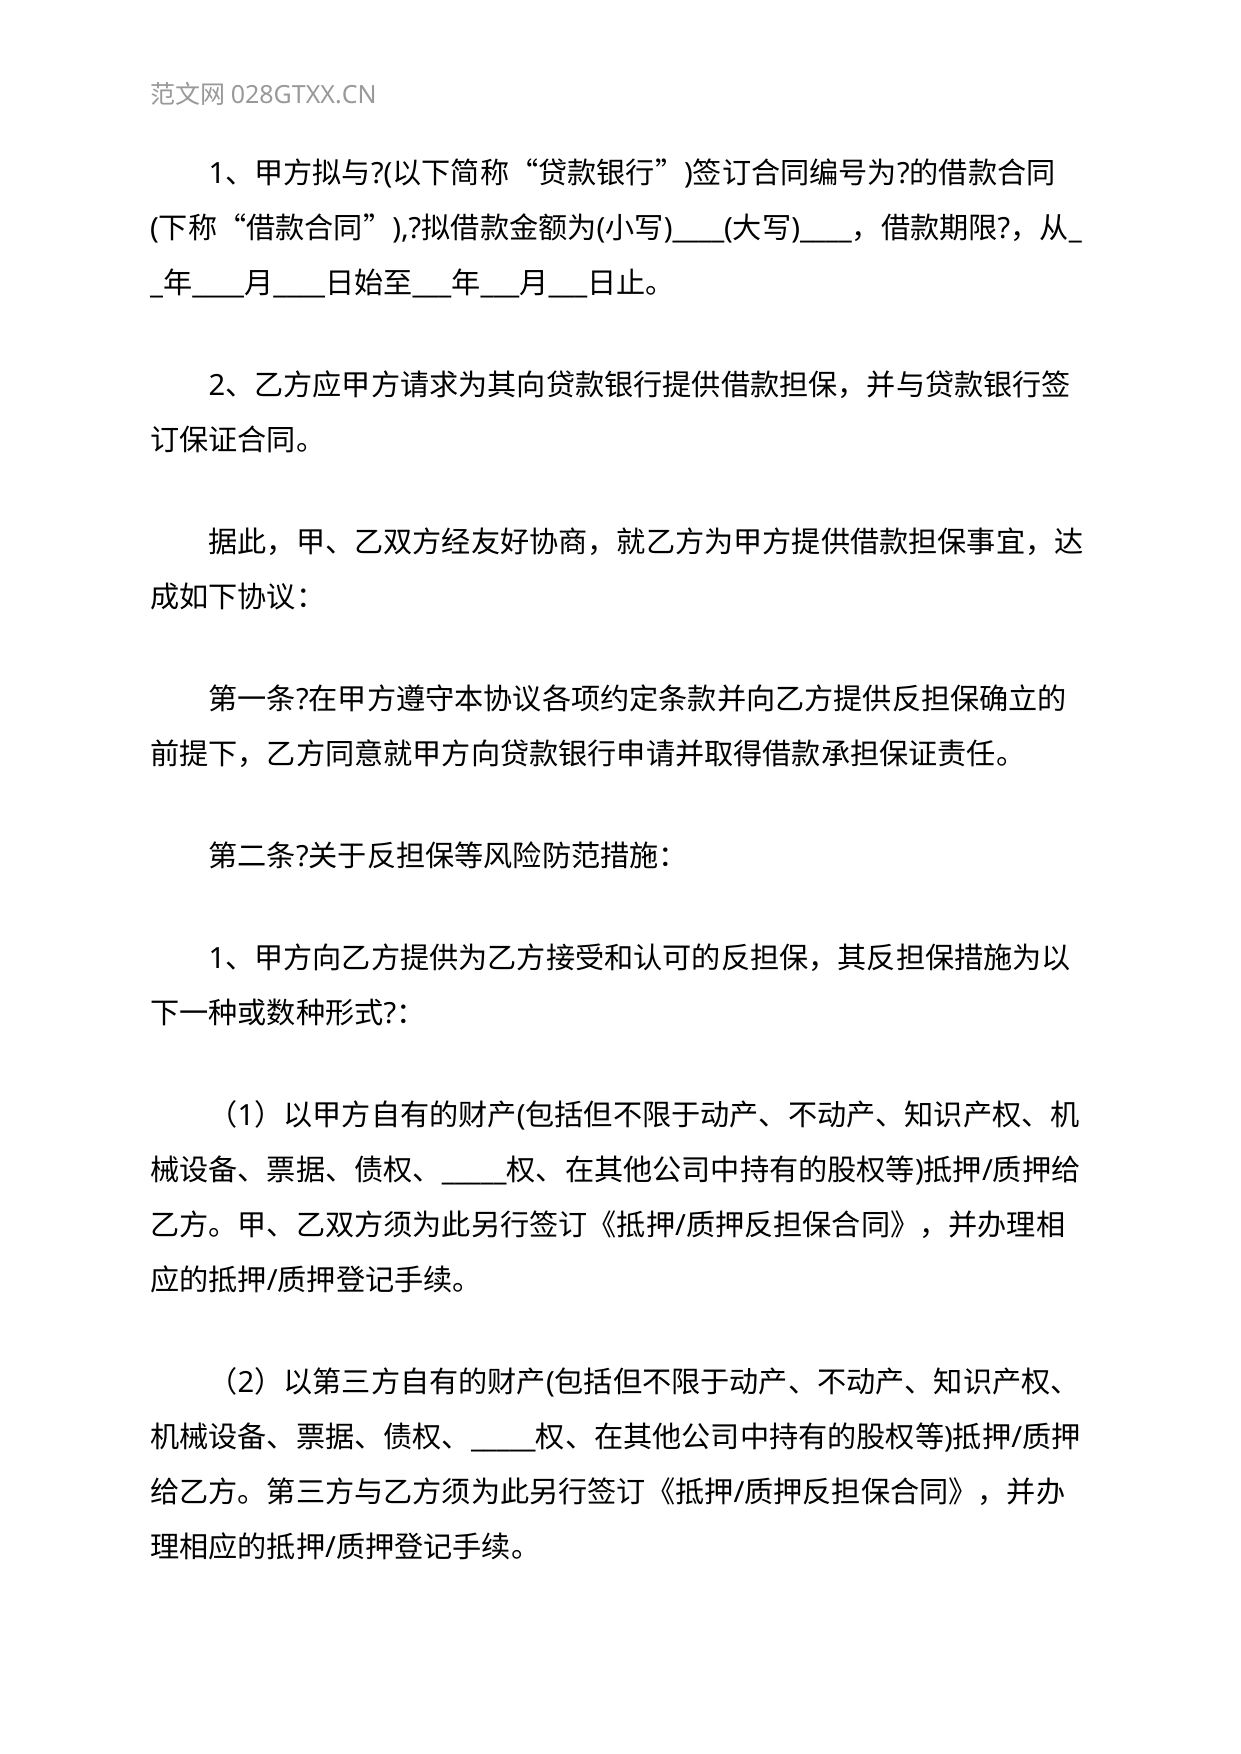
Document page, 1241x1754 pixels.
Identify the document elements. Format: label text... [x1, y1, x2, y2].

text 第一条?在甲方遵守本协议各项约定条款并向乙方提供反担保确立的前提下，乙方同意就甲方向贷款银行申请并取得借款承担保证责任。 [150, 675, 1090, 773]
text 第二条?关于反担保等风险防范措施： [150, 832, 1090, 874]
text 据此，甲、乙双方经友好协商，就乙方为甲方提供借款担保事宜，达成如下协议： [150, 519, 1090, 616]
text 1、甲方向乙方提供为乙方接受和认可的反担保，其反担保措施为以下一种或数种形式?： [150, 934, 1090, 1032]
text （1）以甲方自有的财产(包括但不限于动产、不动产、知识产权、机械设备、票据、债权、_____权、在其他公司中持有的股权等)抵押/质押给乙方。甲、乙双方须为此另行签订《抵押/质押反担保合同》，并办理相应的抵押/质押登记手续。 [150, 1091, 1090, 1298]
text 1、甲方拟与?(以下简称“贷款银行”)签订合同编号为?的借款合同(下称“借款合同”),?拟借款金额为(小写)____(大写)____，借款期限?，从__年____月____日始至___年___月___日止。 [150, 150, 1090, 302]
text （2）以第三方自有的财产(包括但不限于动产、不动产、知识产权、机械设备、票据、债权、_____权、在其他公司中持有的股权等)抵押/质押给乙方。第三方与乙方须为此另行签订《抵押/质押反担保合同》，并办理相应的抵押/质押登记手续。 [150, 1358, 1090, 1566]
text 2、乙方应甲方请求为其向贷款银行提供借款担保，并与贷款银行签订保证合同。 [150, 362, 1090, 459]
